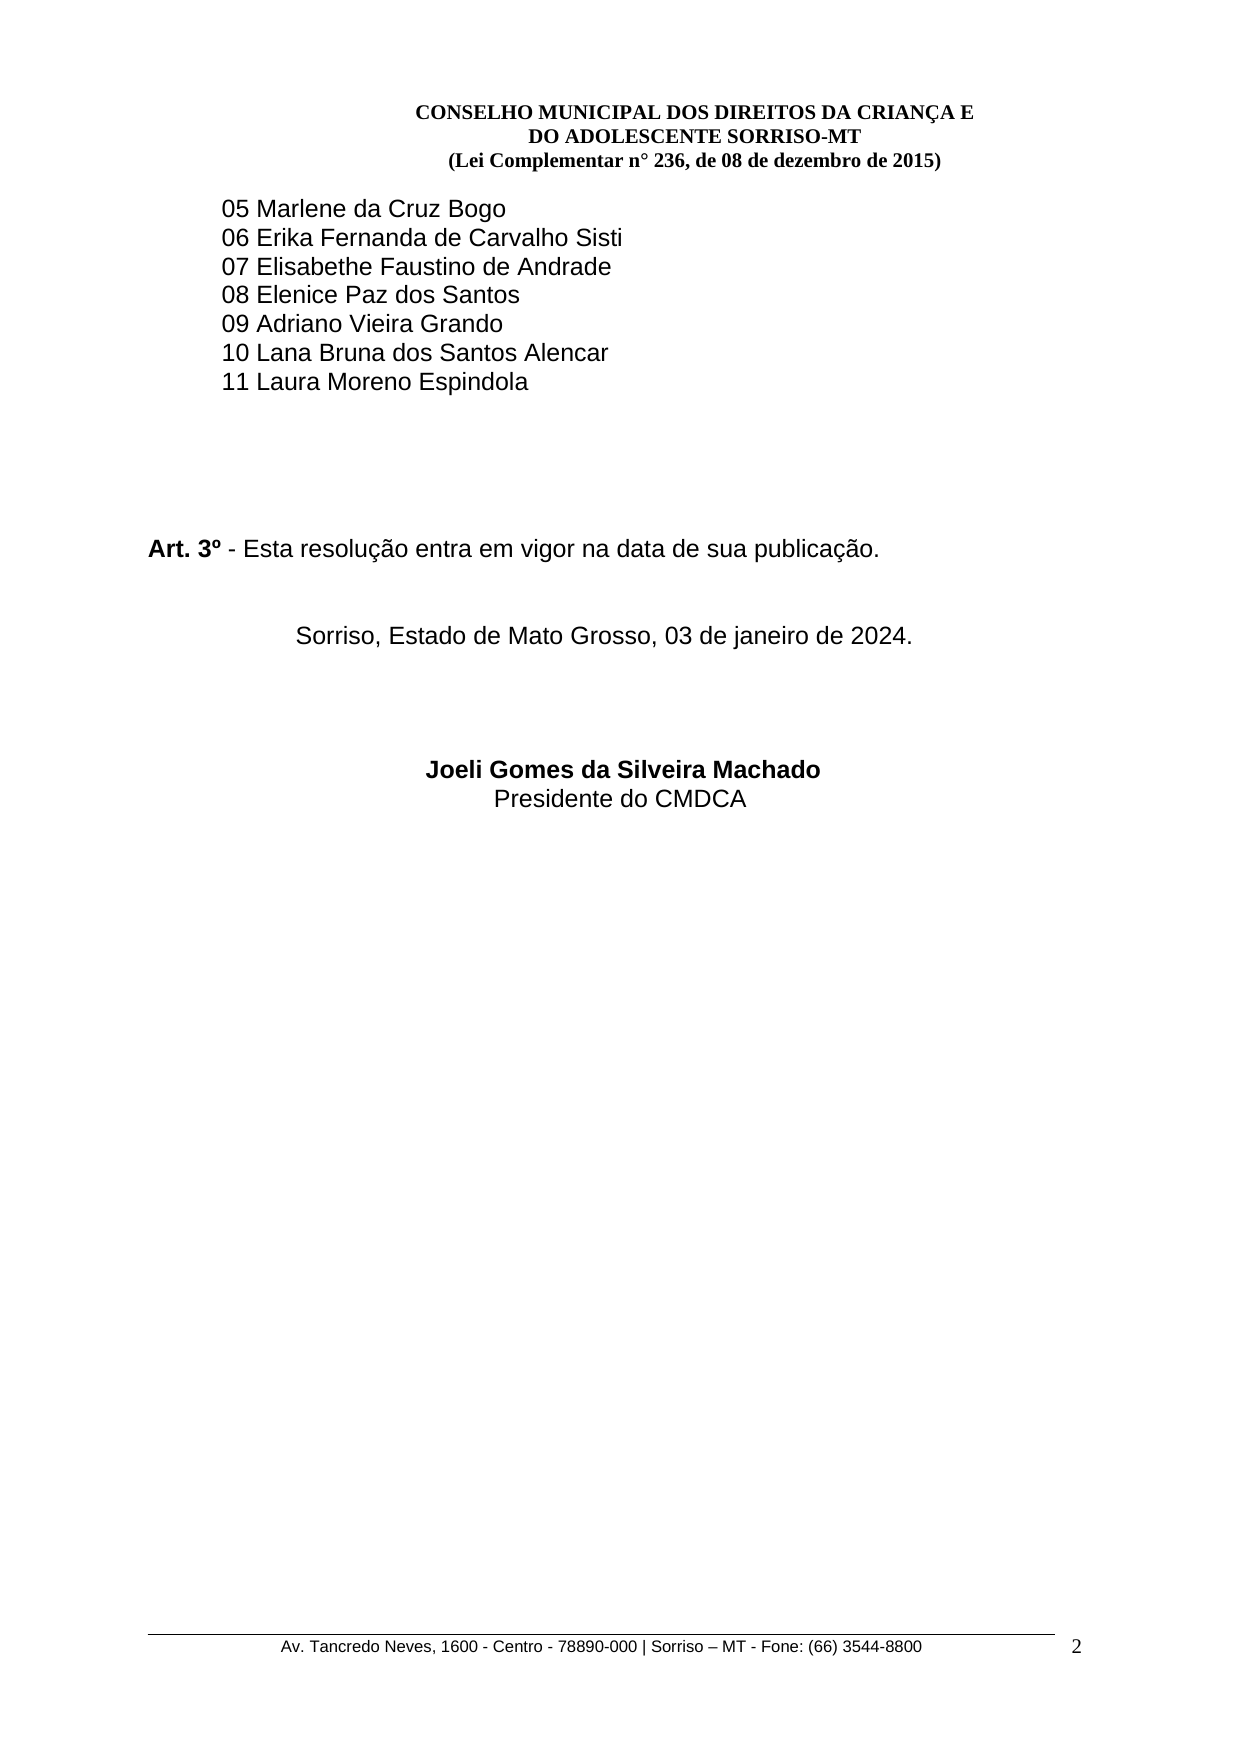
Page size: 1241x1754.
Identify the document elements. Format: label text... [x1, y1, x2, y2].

text 10 Lana Bruna dos Santos Alencar [148, 338, 1093, 367]
text Joeli Gomes da Silveira Machado [148, 755, 1093, 784]
text 09 Adriano Vieira Grando [148, 309, 1093, 338]
text 06 Erika Fernanda de Carvalho Sisti [148, 223, 1093, 252]
text Sorriso, Estado de Mato Grosso, 03 de janeiro de 2024. [148, 621, 1093, 649]
text Art. 3º - Esta resolução entra em vigor na data de sua publicação. [148, 534, 1093, 563]
text 05 Marlene da Cruz Bogo [148, 194, 1093, 223]
text Presidente do CMDCA [148, 784, 1093, 813]
text 11 Laura Moreno Espindola [148, 367, 1093, 395]
text 07 Elisabethe Faustino de Andrade [148, 252, 1093, 280]
text 08 Elenice Paz dos Santos [148, 280, 1093, 309]
